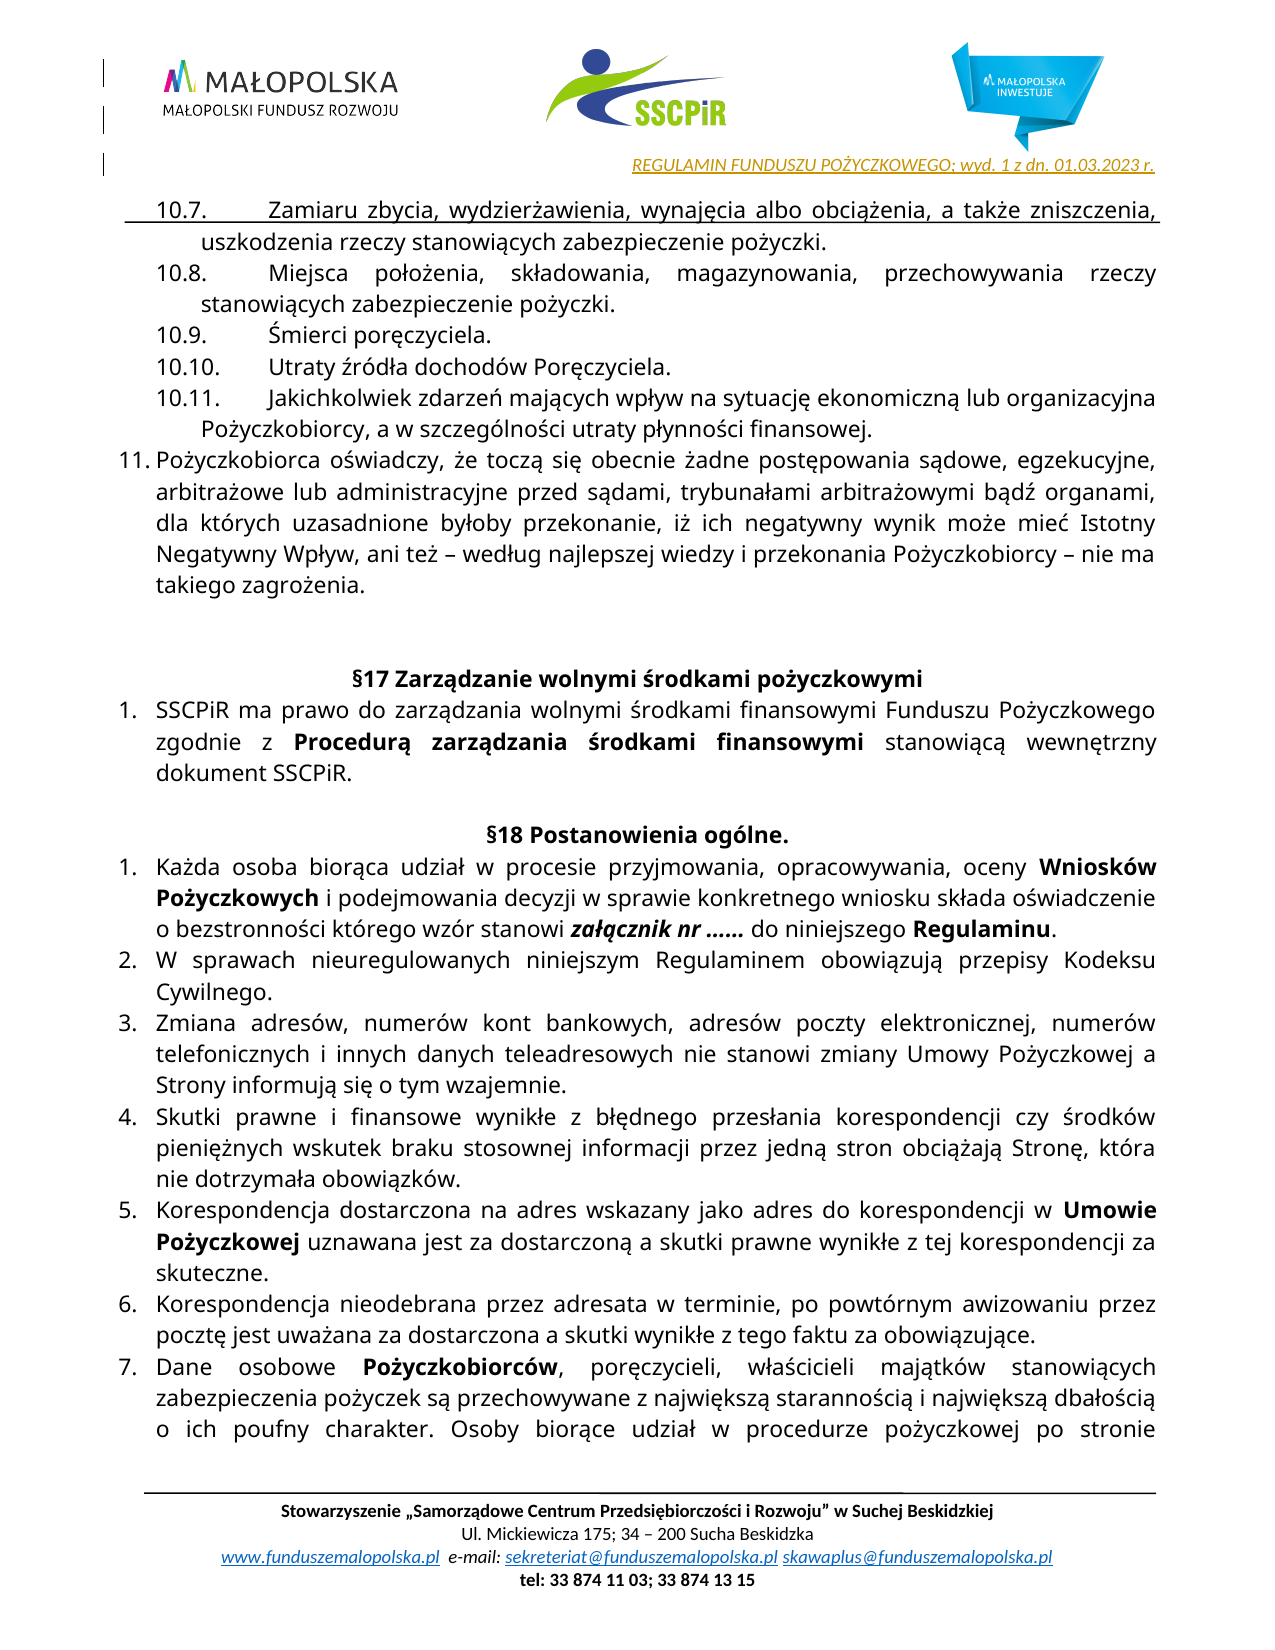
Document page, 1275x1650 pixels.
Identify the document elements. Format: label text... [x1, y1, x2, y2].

text §18 Postanowienia ogólne. [118, 819, 1157, 851]
text §17 Zarządzanie wolnymi środkami pożyczkowymi [118, 663, 1157, 694]
list Miejsca położenia, składowania, magazynowania, przechowywania rzeczy stanowiących zabezpieczenie pożyczki. [156, 257, 1157, 319]
list Zmiana adresów, numerów kont bankowych, adresów poczty elektronicznej, numerów telefonicznych i innych danych teleadresowych nie stanowi zmiany Umowy Pożyczkowej a Strony informują się o tym wzajemnie. [118, 1007, 1157, 1101]
list W sprawach nieuregulowanych niniejszym Regulaminem obowiązują przepisy Kodeksu Cywilnego. [118, 944, 1157, 1007]
list Każda osoba biorąca udział w procesie przyjmowania, opracowywania, oceny Wniosków Pożyczkowych i podejmowania decyzji w sprawie konkretnego wniosku składa oświadczenie o bezstronności którego wzór stanowi załącznik nr …… do niniejszego Regulaminu. [118, 851, 1157, 944]
list Pożyczkobiorca oświadczy, że toczą się obecnie żadne postępowania sądowe, egzekucyjne, arbitrażowe lub administracyjne przed sądami, trybunałami arbitrażowymi bądź organami, dla których uzasadnione byłoby przekonanie, iż ich negatywny wynik może mieć Istotny Negatywny Wpływ, ani też – według najlepszej wiedzy i przekonania Pożyczkobiorcy – nie ma takiego zagrożenia. [118, 444, 1157, 601]
picture [546, 49, 726, 126]
list Korespondencja nieodebrana przez adresata w terminie, po powtórnym awizowaniu przez pocztę jest uważana za dostarczona a skutki wynikłe z tego faktu za obowiązujące. [118, 1288, 1157, 1351]
list Utraty źródła dochodów Poręczyciela. [156, 351, 1157, 382]
list Skutki prawne i finansowe wynikłe z błędnego przesłania korespondencji czy środków pieniężnych wskutek braku stosownej informacji przez jedną stron obciążają Stronę, która nie dotrzymała obowiązków. [118, 1101, 1157, 1194]
list SSCPiR ma prawo do zarządzania wolnymi środkami finansowymi Funduszu Pożyczkowego zgodnie z Procedurą zarządzania środkami finansowymi stanowiącą wewnętrzny dokument SSCPiR. [118, 694, 1157, 788]
picture [948, 30, 1108, 161]
list Zamiaru zbycia, wydzierżawienia, wynajęcia albo obciążenia, a także zniszczenia, uszkodzenia rzeczy stanowiących zabezpieczenie pożyczki. [156, 194, 1157, 257]
list Jakichkolwiek zdarzeń mających wpływ na sytuację ekonomiczną lub organizacyjna Pożyczkobiorcy, a w szczególności utraty płynności finansowej. [156, 382, 1157, 444]
list Śmierci poręczyciela. [156, 319, 1157, 351]
list Korespondencja dostarczona na adres wskazany jako adres do korespondencji w Umowie Pożyczkowej uznawana jest za dostarczoną a skutki prawne wynikłe z tej korespondencji za skuteczne. [118, 1194, 1157, 1288]
picture [163, 60, 398, 116]
